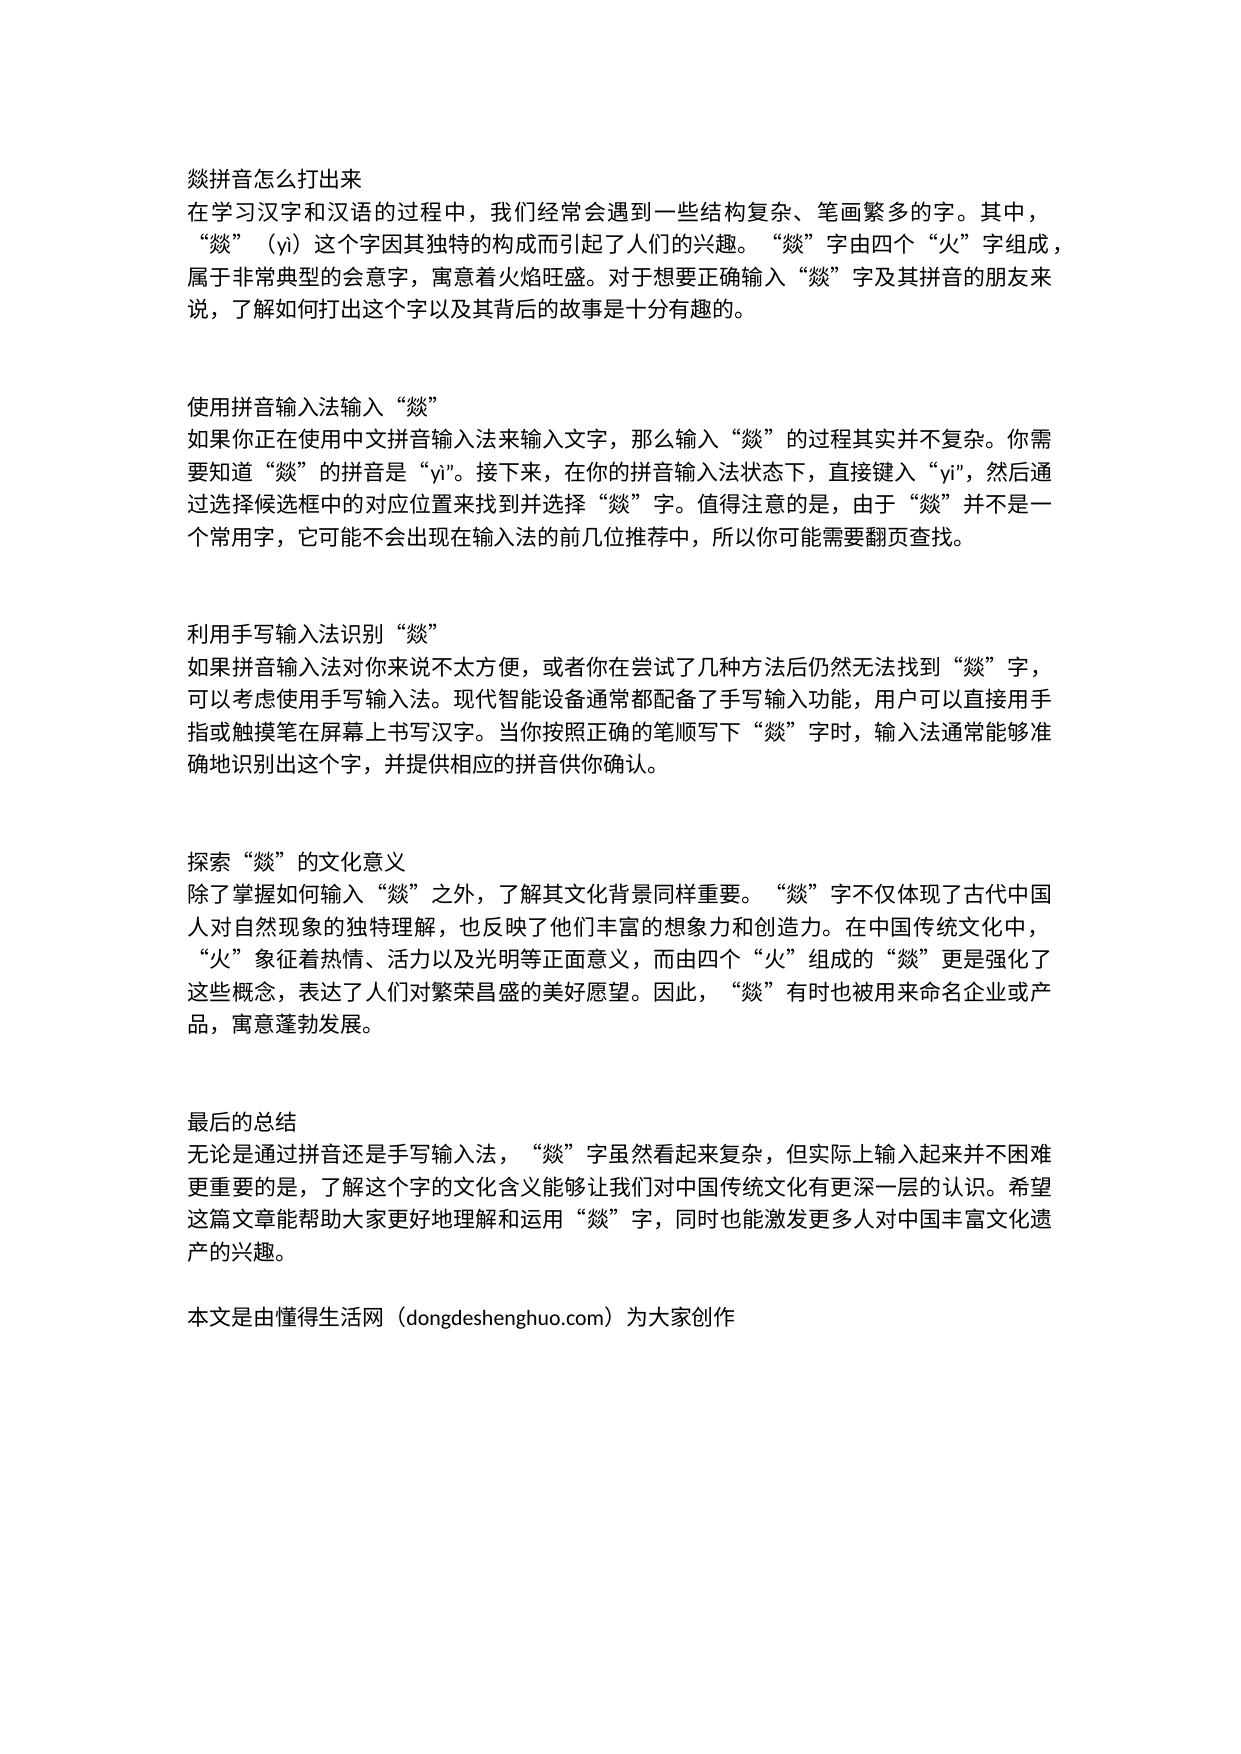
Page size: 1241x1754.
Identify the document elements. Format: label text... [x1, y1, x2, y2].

text 如果你正在使用中文拼音输入法来输入文字，那么输入“燚”的过程其实并不复杂。你需要知道“燚”的拼音是“yì”。接下来，在你的拼音输入法状态下，直接键入“yi”，然后通过选择候选框中的对应位置来找到并选择“燚”字。值得注意的是，由于“燚”并不是一个常用字，它可能不会出现在输入法的前几位推荐中，所以你可能需要翻页查找。 [187, 422, 1053, 552]
text 除了掌握如何输入“燚”之外，了解其文化背景同样重要。“燚”字不仅体现了古代中国人对自然现象的独特理解，也反映了他们丰富的想象力和创造力。在中国传统文化中，“火”象征着热情、活力以及光明等正面意义，而由四个“火”组成的“燚”更是强化了这些概念，表达了人们对繁荣昌盛的美好愿望。因此，“燚”有时也被用来命名企业或产品，寓意蓬勃发展。 [187, 877, 1053, 1039]
text 最后的总结 [187, 1104, 1053, 1137]
text 探索“燚”的文化意义 [187, 844, 1053, 877]
text 如果拼音输入法对你来说不太方便，或者你在尝试了几种方法后仍然无法找到“燚”字，可以考虑使用手写输入法。现代智能设备通常都配备了手写输入功能，用户可以直接用手指或触摸笔在屏幕上书写汉字。当你按照正确的笔顺写下“燚”字时，输入法通常能够准确地识别出这个字，并提供相应的拼音供你确认。 [187, 649, 1053, 779]
text 利用手写输入法识别“燚” [187, 617, 1053, 649]
text 无论是通过拼音还是手写输入法，“燚”字虽然看起来复杂，但实际上输入起来并不困难。更重要的是，了解这个字的文化含义能够让我们对中国传统文化有更深一层的认识。希望这篇文章能帮助大家更好地理解和运用“燚”字，同时也能激发更多人对中国丰富文化遗产的兴趣。 [187, 1137, 1053, 1267]
text 本文是由懂得生活网（dongdeshenghuo.com）为大家创作 [187, 1299, 1053, 1332]
text 在学习汉字和汉语的过程中，我们经常会遇到一些结构复杂、笔画繁多的字。其中，“燚”（yì）这个字因其独特的构成而引起了人们的兴趣。“燚”字由四个“火”字组成，属于非常典型的会意字，寓意着火焰旺盛。对于想要正确输入“燚”字及其拼音的朋友来说，了解如何打出这个字以及其背后的故事是十分有趣的。 [187, 194, 1053, 324]
text 燚拼音怎么打出来 [187, 162, 1053, 194]
text 使用拼音输入法输入“燚” [187, 389, 1053, 422]
